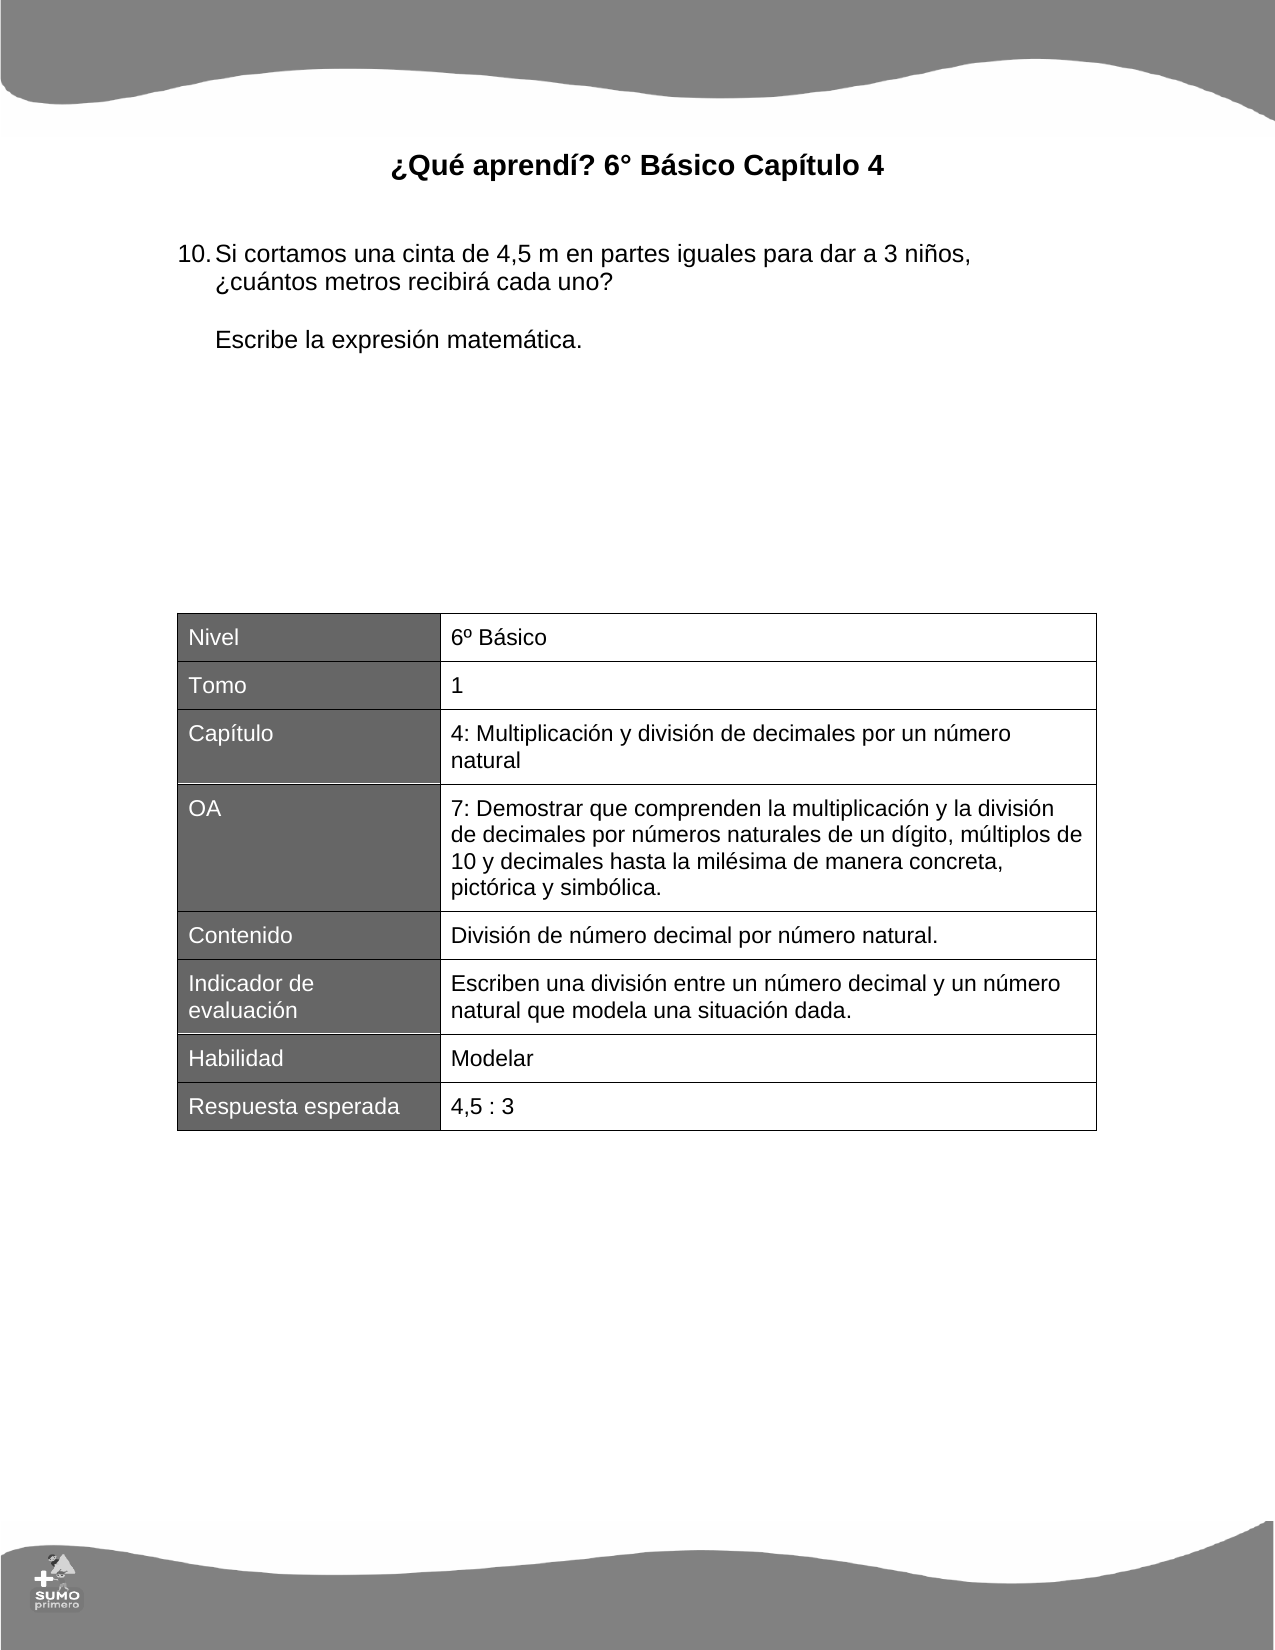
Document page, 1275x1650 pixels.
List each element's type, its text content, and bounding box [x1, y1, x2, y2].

table_cell Modelar [441, 1035, 1096, 1082]
table_cell 4: Multiplicación y división de decimales por un número natural [441, 710, 1096, 783]
table_header 6º Básico [441, 614, 1096, 661]
table_cell Contenido [178, 912, 440, 959]
picture [0, 1521, 1274, 1650]
table_cell Escriben una división entre un número decimal y un número natural que modela una situación dada. [441, 960, 1096, 1033]
table_cell Habilidad [178, 1035, 440, 1082]
table_cell Respuesta esperada [178, 1083, 440, 1130]
list Escribe la expresión matemática. [215, 325, 1098, 354]
table_cell División de número decimal por número natural. [441, 912, 1096, 959]
list Si cortamos una cinta de 4,5 m en partes iguales para dar a 3 niños, [177, 239, 1098, 267]
table_cell 1 [441, 662, 1096, 709]
table_cell Tomo [178, 662, 440, 709]
text ¿Qué aprendí? 6° Básico Capítulo 4 [177, 148, 1098, 181]
table_header Nivel [178, 614, 440, 661]
table_cell OA [178, 785, 440, 911]
table_cell Capítulo [178, 710, 440, 783]
table_cell 7: Demostrar que comprenden la multiplicación y la división de decimales por números naturales de un dígito, múltiplos de 10 y decimales hasta la milésima de manera concreta, pictórica y simbólica. [441, 785, 1096, 911]
table_cell 4,5 : 3 [441, 1083, 1096, 1130]
table_cell Indicador de evaluación [178, 960, 440, 1033]
picture [0, 0, 1275, 137]
list ¿cuántos metros recibirá cada uno? [215, 267, 1098, 296]
